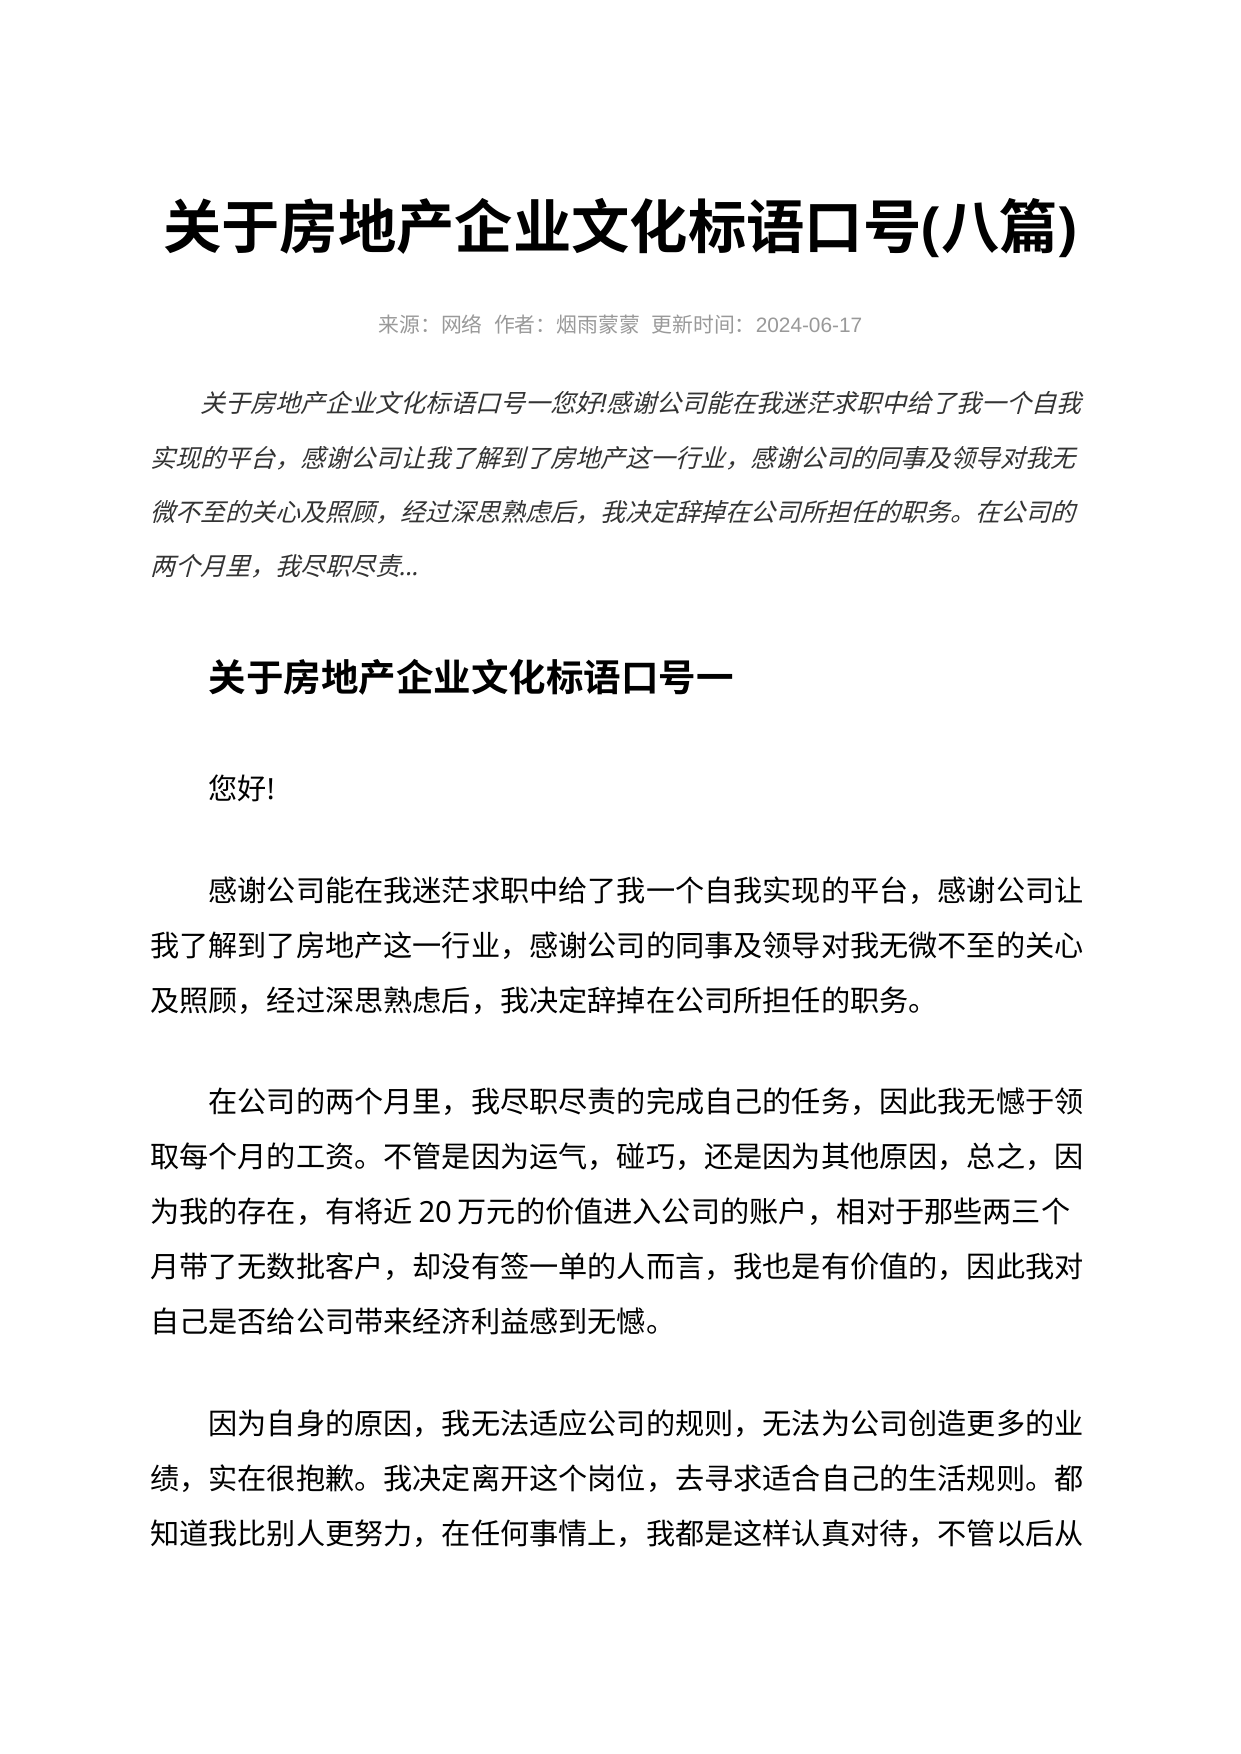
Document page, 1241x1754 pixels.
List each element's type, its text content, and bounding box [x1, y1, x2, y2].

text 您好! [150, 766, 1090, 808]
text 关于房地产企业文化标语口号一 [150, 648, 1090, 702]
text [150, 1401, 1090, 1553]
text 在公司的两个月里，我尽职尽责的完成自己的任务，因此我无憾于领取每个月的工资。不管是因为运气，碰巧，还是因为其他原因，总之，因为我的存在，有将近20万元的价值进入公司的账户，相对于那些两三个月带了无数批客户，却没有签一单的人而言，我也是有价值的，因此我对自己是否给公司带来经济利益感到无憾。 [150, 1079, 1090, 1341]
text 感谢公司能在我迷茫求职中给了我一个自我实现的平台，感谢公司让我了解到了房地产这一行业，感谢公司的同事及领导对我无微不至的关心及照顾，经过深思熟虑后，我决定辞掉在公司所担任的职务。 [150, 867, 1090, 1019]
text 来源：网络 作者：烟雨蒙蒙 更新时间：2024-06-17 [150, 313, 1090, 337]
subtitle 关于房地产企业文化标语口号(八篇) [150, 181, 1090, 266]
text 关于房地产企业文化标语口号一您好!感谢公司能在我迷茫求职中给了我一个自我实现的平台，感谢公司让我了解到了房地产这一行业，感谢公司的同事及领导对我无微不至的关心及照顾，经过深思熟虑后，我决定辞掉在公司所担任的职务。在公司的两个月里，我尽职尽责... [150, 384, 1090, 583]
